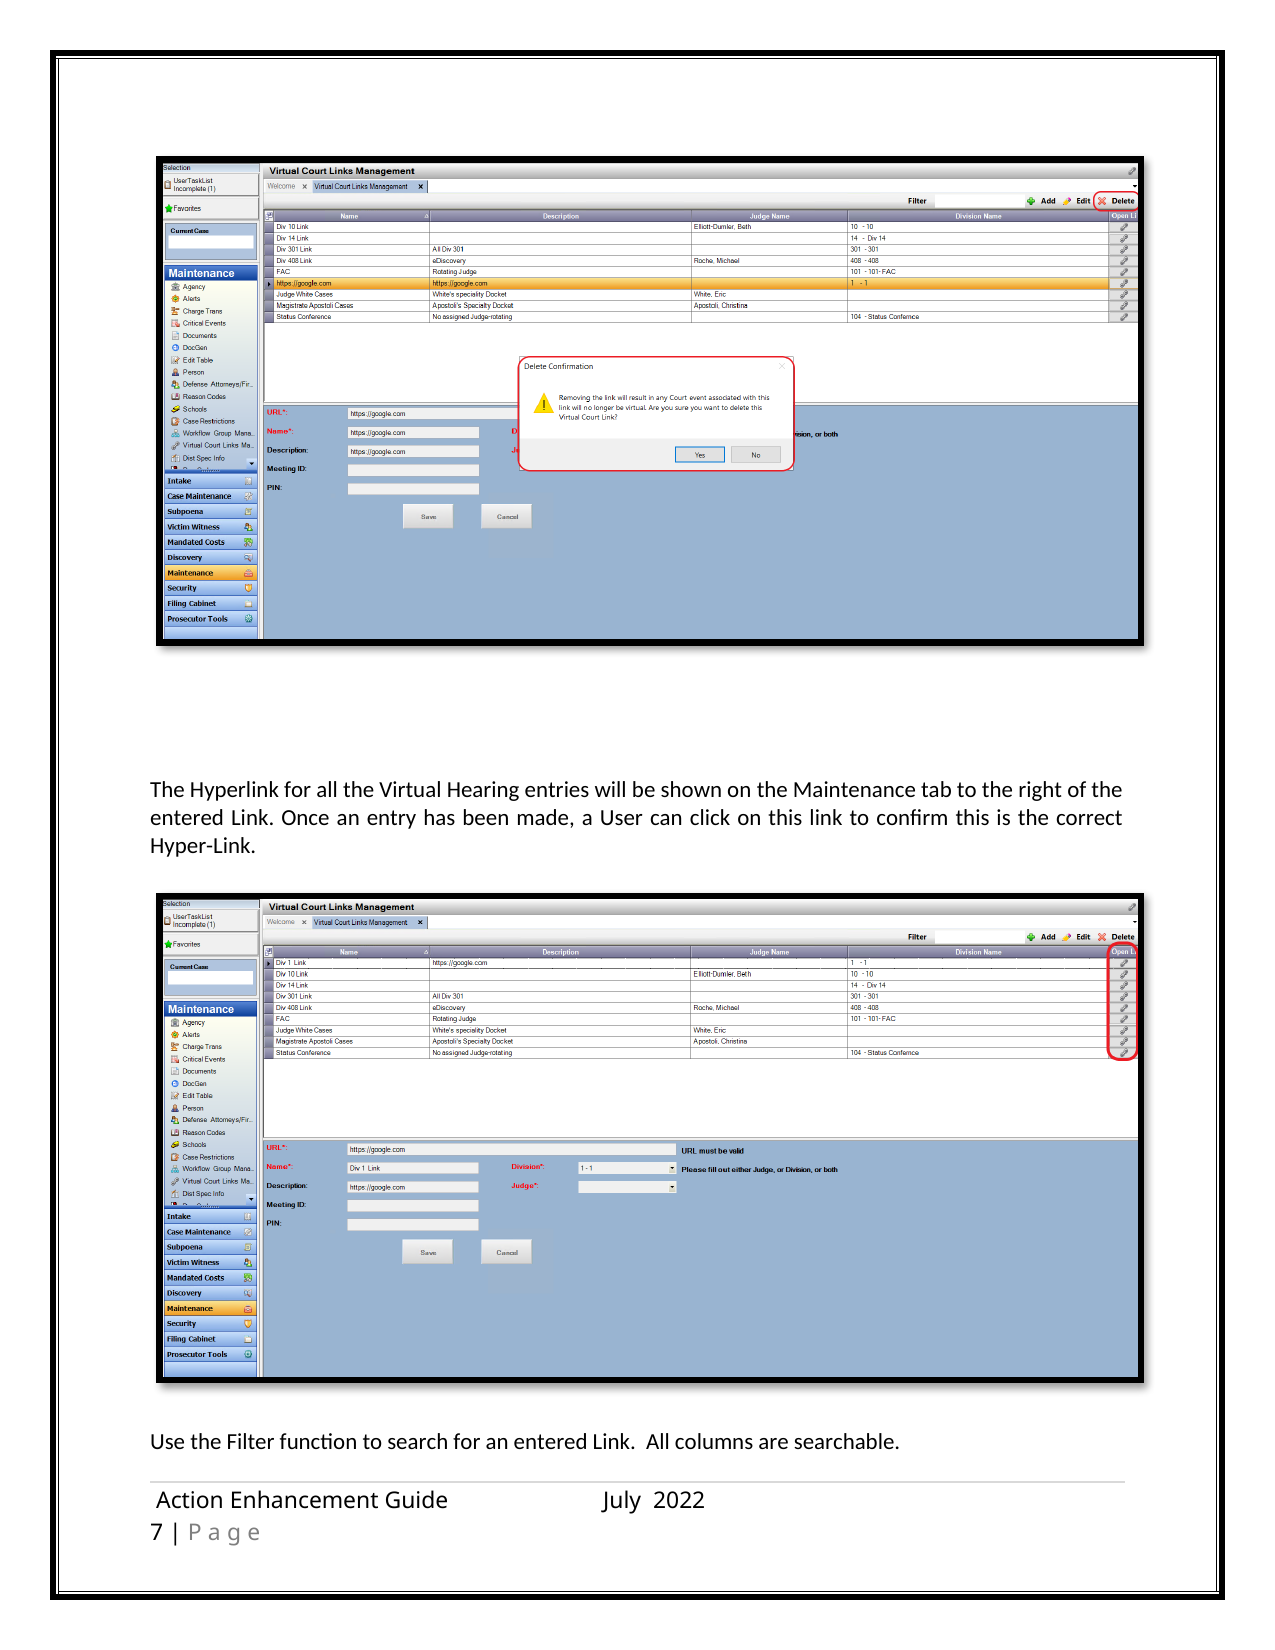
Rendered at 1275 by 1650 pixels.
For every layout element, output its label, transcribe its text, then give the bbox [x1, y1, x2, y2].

text The Hyperlink for all the Virtual Hearing entries will be shown on the Maintenance tab to the right of the entered Link. Once an entry has been made, a User can click on this link to confirm this is the correct Hyper-Link. [150, 775, 1125, 859]
picture [163, 899, 1138, 1377]
picture [163, 163, 1138, 639]
text Use the Filter function to search for an entered Link. All columns are searchable. [150, 1427, 1125, 1455]
